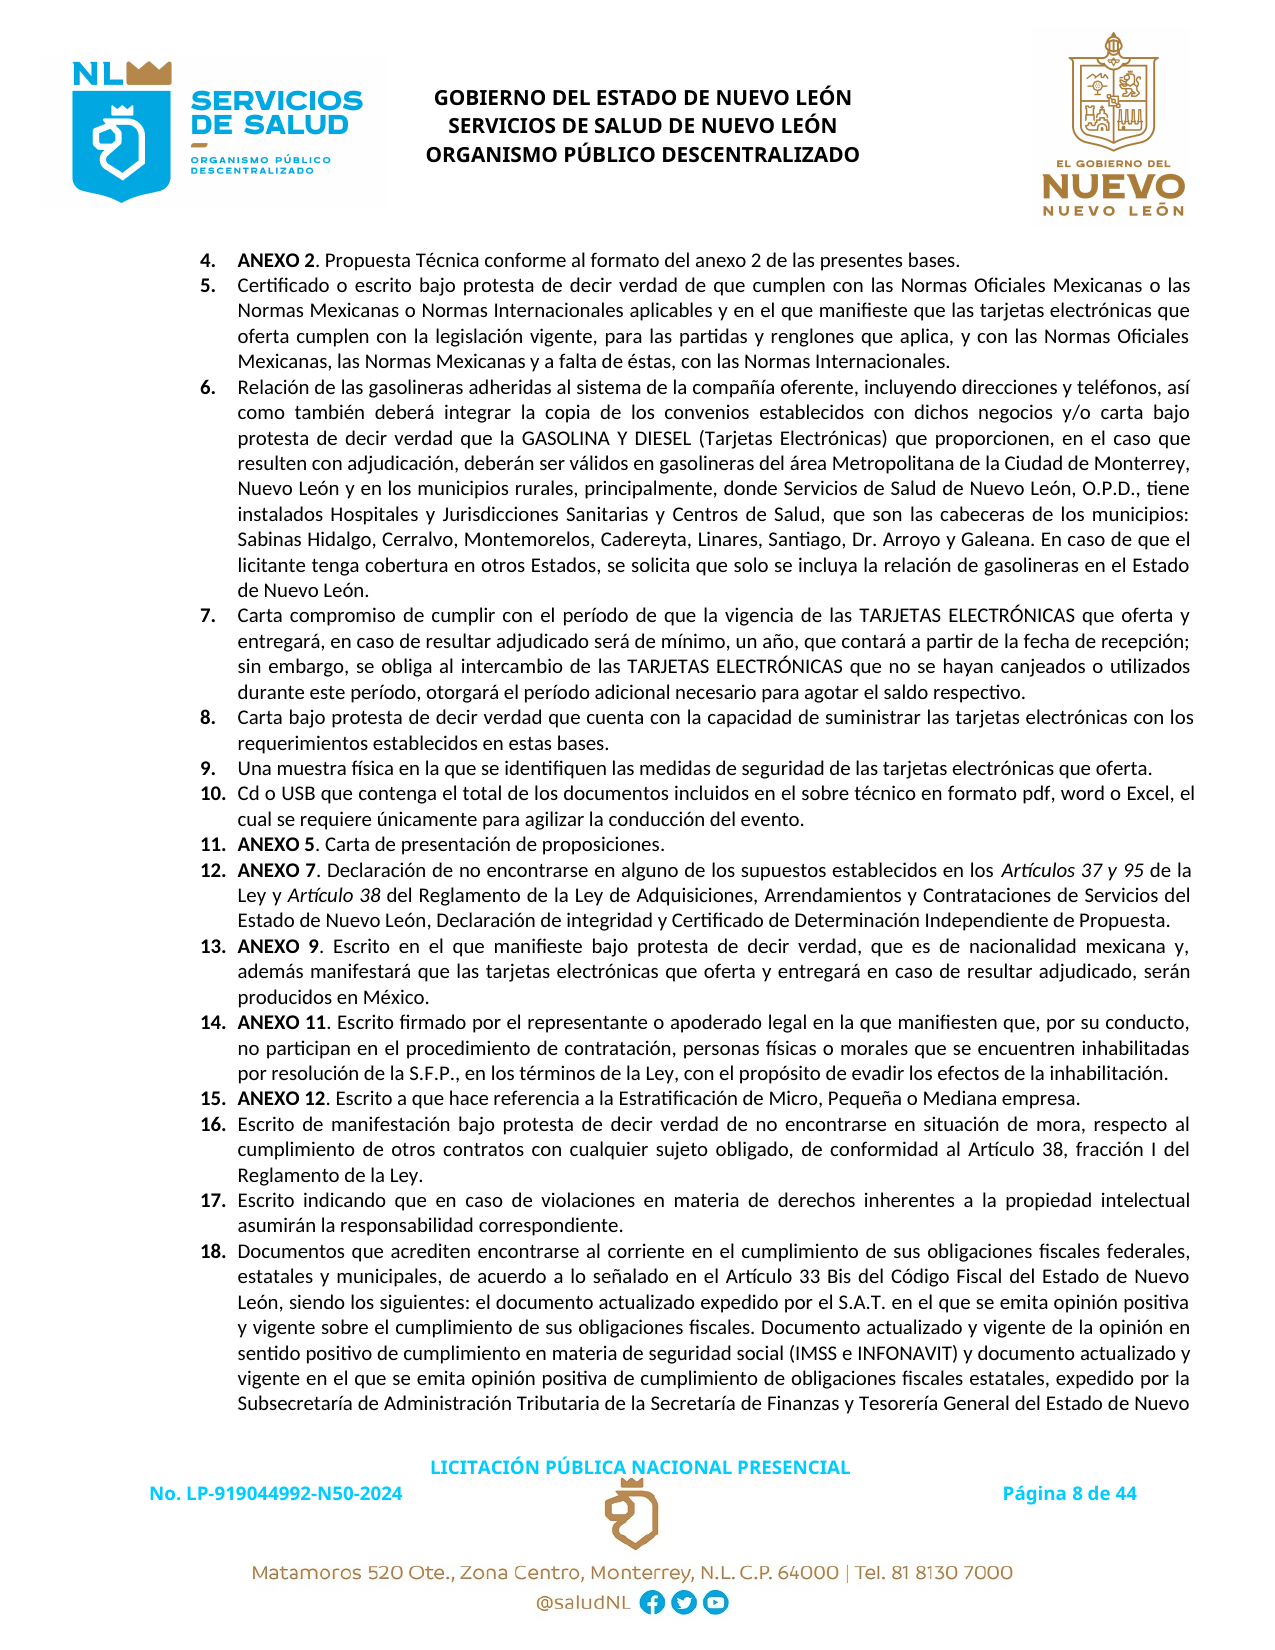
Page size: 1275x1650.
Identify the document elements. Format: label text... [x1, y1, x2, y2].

picture [708, 1461, 712, 1472]
list Cd o USB que contenga el total de los documentos incluidos en el sobre técnico en formato pdf, word o Excel, el cual se requiere únicamente para agilizar la conducción del evento. [200, 781, 1197, 831]
picture [1031, 27, 1191, 228]
picture [562, 1461, 566, 1471]
list Carta bajo protesta de decir verdad que cuenta con la capacidad de suministrar las tarjetas electrónicas con los requerimientos establecidos en estas bases. [200, 704, 1197, 755]
picture [683, 1464, 689, 1471]
list ANEXO 5. Carta de presentación de proposiciones. [200, 831, 1192, 857]
list ANEXO 9. Escrito en el que manifieste bajo protesta de decir verdad, que es de nacionalidad mexicana y, además manifestará que las tarjetas electrónicas que oferta y entregará en caso de resultar adjudicado, serán producidos en México. [200, 933, 1192, 1009]
picture [39, 57, 389, 208]
list ANEXO 11. Escrito firmado por el representante o apoderado legal en la que manifiesten que, por su conducto, no participan en el procedimiento de contratación, personas físicas o morales que se encuentren inhabilitadas por resolución de la S.F.P., en los términos de la Ley, con el propósito de evadir los efectos de la inhabilitación. [200, 1009, 1192, 1086]
picture [825, 1461, 830, 1471]
picture [606, 1461, 617, 1471]
list Escrito de manifestación bajo protesta de decir verdad de no encontrarse en situación de mora, respecto al cumplimiento de otros contratos con cualquier sujeto obligado, de conformidad al Artículo 38, fracción I del Reglamento de la Ley. [200, 1111, 1192, 1187]
list Escrito indicando que en caso de violaciones en materia de derechos inherentes a la propiedad intelectual asumirán la responsabilidad correspondiente. [200, 1187, 1192, 1238]
list ANEXO 12. Escrito a que hace referencia a la Estratificación de Micro, Pequeña o Mediana empresa. [200, 1086, 1192, 1111]
picture [0, 1461, 1262, 1630]
list ANEXO 7. Declaración de no encontrarse en alguno de los supuestos establecidos en los Artículos 37 y 95 de la Ley y Artículo 38 del Reglamento de la Ley de Adquisiciones, Arrendamientos y Contrataciones de Servicios del Estado de Nuevo León, Declaración de integridad y Certificado de Determinación Independiente de Propuesta. [200, 857, 1192, 933]
list ANEXO 2. Propuesta Técnica conforme al formato del anexo 2 de las presentes bases. [200, 247, 1192, 272]
picture [589, 1461, 596, 1472]
list Certificado o escrito bajo protesta de decir verdad de que cumplen con las Normas Oficiales Mexicanas o las Normas Mexicanas o Normas Internacionales aplicables y en el que manifieste que las tarjetas electrónicas que oferta cumplen con la legislación vigente, para las partidas y renglones que aplica, y con las Normas Oficiales Mexicanas, las Normas Mexicanas y a falta de éstas, con las Normas Internacionales. [200, 272, 1192, 374]
list Una muestra física en la que se identifiquen las medidas de seguridad de las tarjetas electrónicas que oferta. [200, 755, 1197, 781]
picture [664, 1463, 673, 1472]
list Relación de las gasolineras adheridas al sistema de la compañía oferente, incluyendo direcciones y teléfonos, así como también deberá integrar la copia de los convenios establecidos con dichos negocios y/o carta bajo protesta de decir verdad que la GASOLINA Y DIESEL (Tarjetas Electrónicas) que proporcionen, en el caso que resulten con adjudicación, deberán ser válidos en gasolineras del área Metropolitana de la Ciudad de Monterrey, Nuevo León y en los municipios rurales, principalmente, donde Servicios de Salud de Nuevo León, O.P.D., tiene instalados Hospitales y Jurisdicciones Sanitarias y Centros de Salud, que son las cabeceras de los municipios: Sabinas Hidalgo, Cerralvo, Montemorelos, Cadereyta, Linares, Santiago, Dr. Arroyo y Galeana. En caso de que el licitante tenga cobertura en otros Estados, se solicita que solo se incluya la relación de gasolineras en el Estado de Nuevo León. [200, 374, 1192, 603]
list Carta compromiso de cumplir con el período de que la vigencia de las TARJETAS ELECTRÓNICAS que oferta y entregará, en caso de resultar adjudicado será de mínimo, un año, que contará a partir de la fecha de recepción; sin embargo, se obliga al intercambio de las TARJETAS ELECTRÓNICAS que no se hayan canjeados o utilizados durante este período, otorgará el período adicional necesario para agotar el saldo respectivo. [200, 603, 1192, 704]
picture [435, 1461, 442, 1471]
